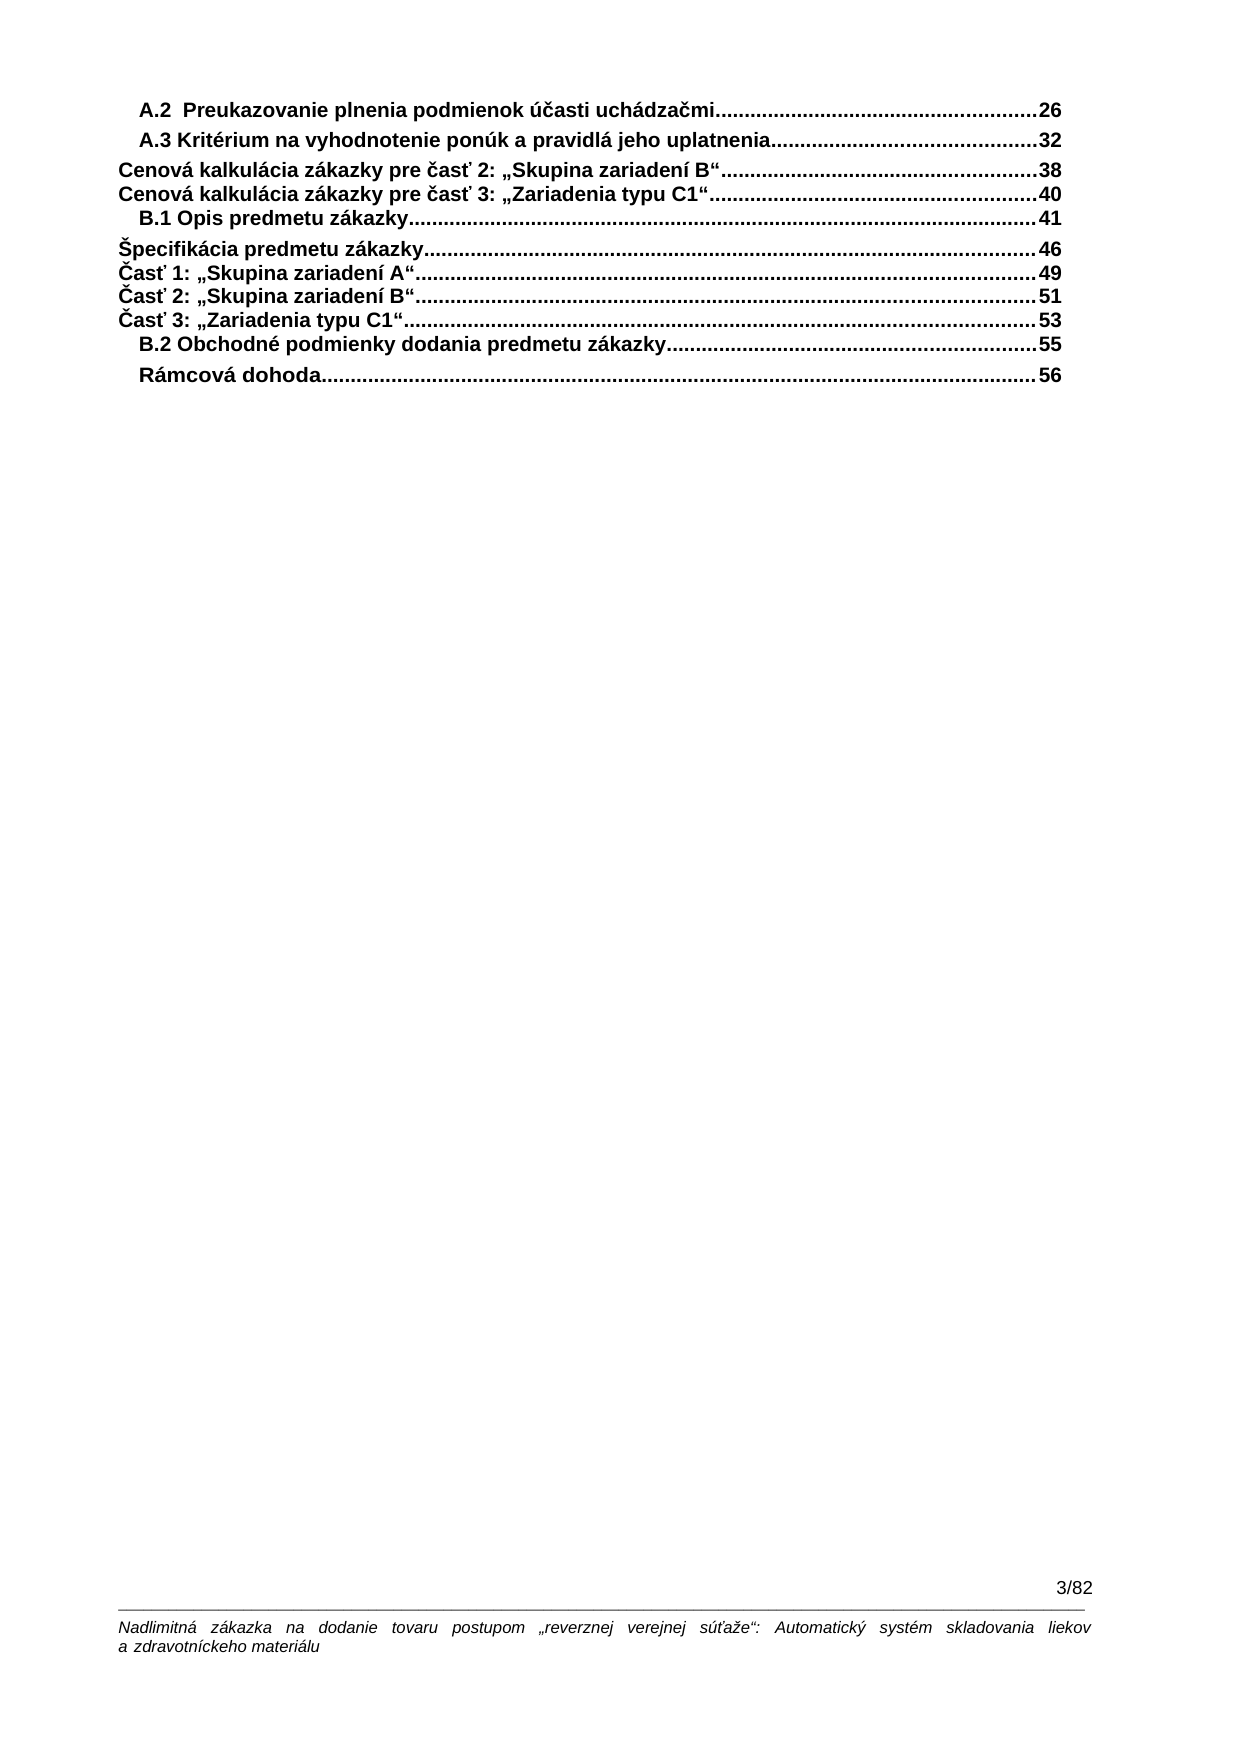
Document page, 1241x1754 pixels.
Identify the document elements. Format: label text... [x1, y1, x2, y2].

text B.1 Opis predmetu zákazky 41 [139, 206, 1092, 230]
text Časť 1: „Skupina zariadení A“ 49 [118, 260, 1092, 284]
text A.2 Preukazovanie plnenia podmienok účasti uchádzačmi 26 [139, 98, 1092, 122]
text Časť 3: „Zariadenia typu C1“ 53 [118, 308, 1092, 332]
text Rámcová dohoda 56 [139, 362, 1092, 386]
text Špecifikácia predmetu zákazky 46 [118, 236, 1092, 260]
text Cenová kalkulácia zákazky pre časť 3: „Zariadenia typu C1“ 40 [118, 182, 1092, 206]
text A.3 Kritérium na vyhodnotenie ponúk a pravidlá jeho uplatnenia 32 [139, 128, 1092, 152]
text B.2 Obchodné podmienky dodania predmetu zákazky 55 [139, 332, 1092, 356]
text Časť 2: „Skupina zariadení B“ 51 [118, 284, 1092, 308]
text Cenová kalkulácia zákazky pre časť 2: „Skupina zariadení B“ 38 [118, 158, 1092, 182]
